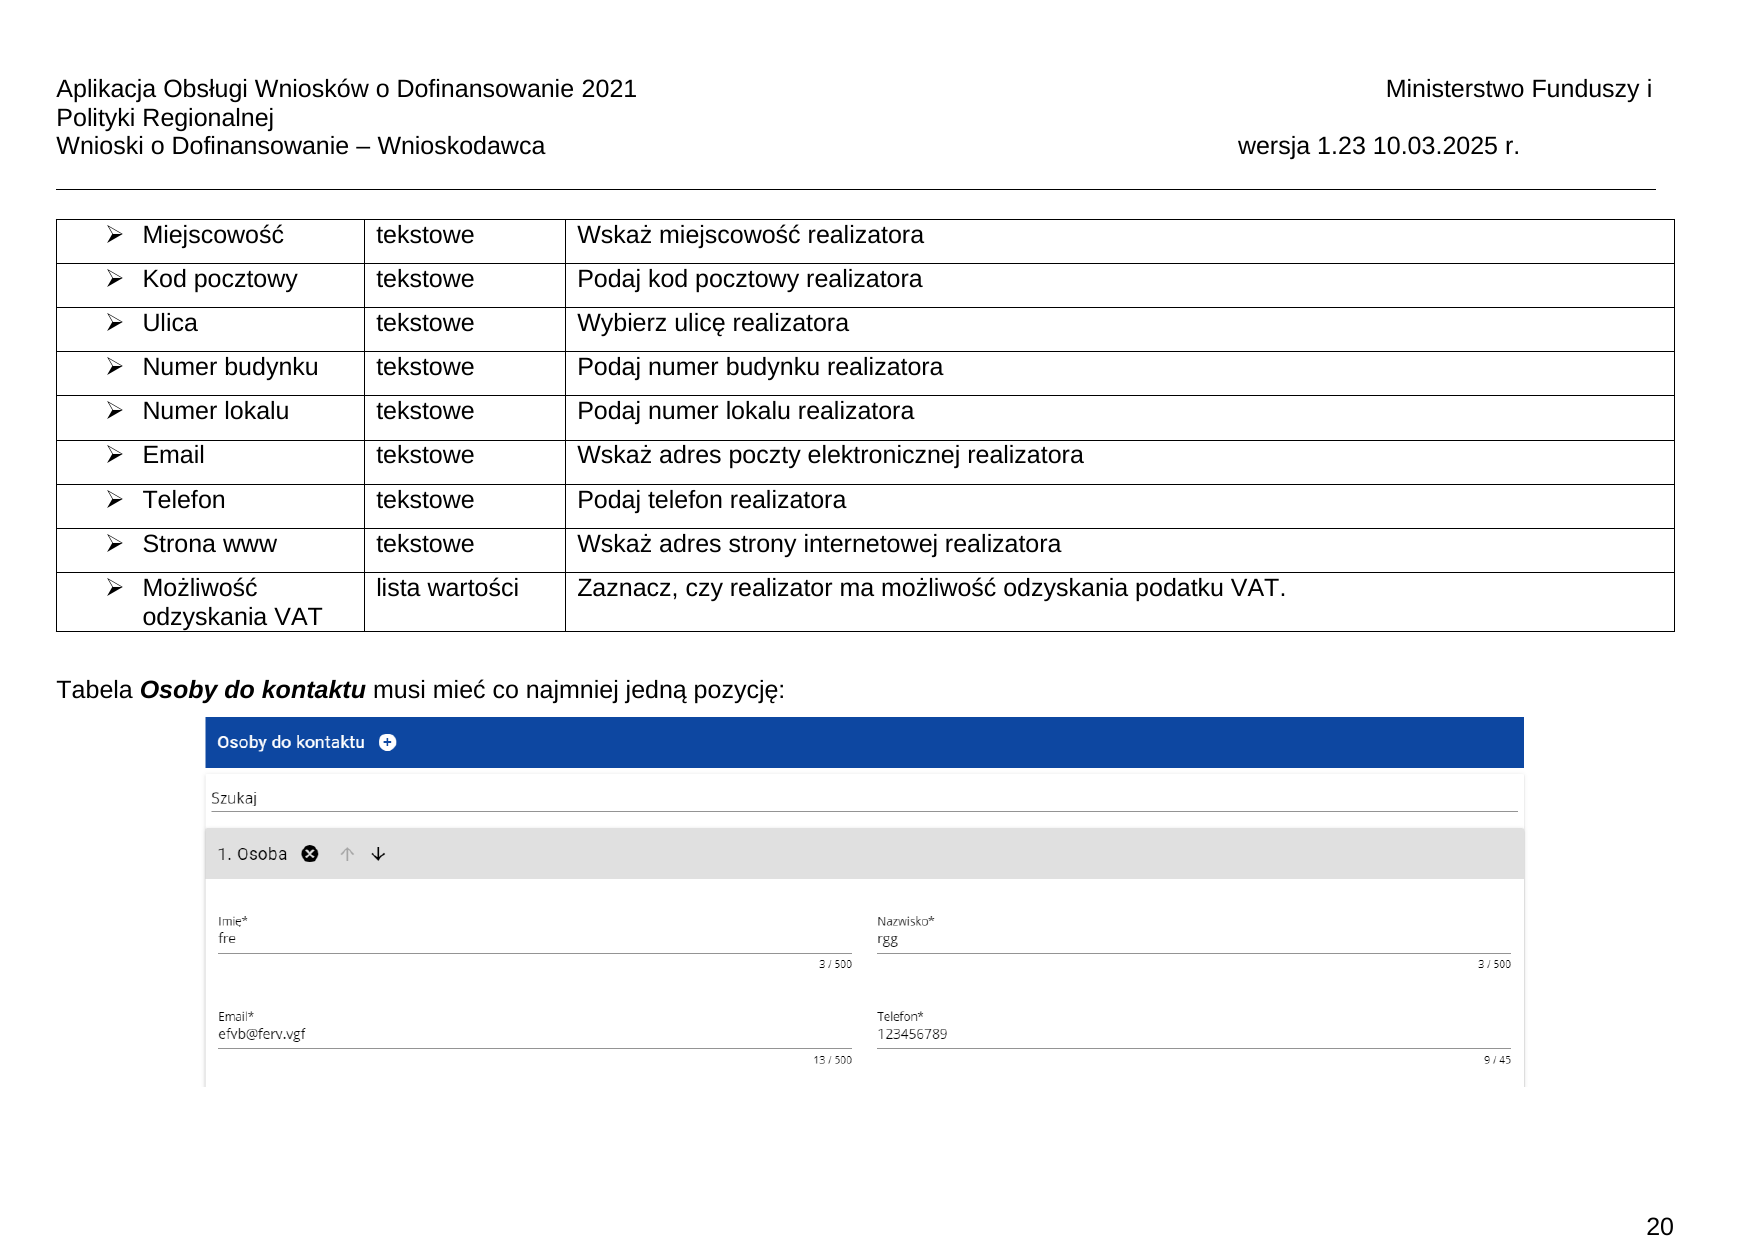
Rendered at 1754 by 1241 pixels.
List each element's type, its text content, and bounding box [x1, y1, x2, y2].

text Tabela Osoby do kontaktu musi mieć co najmniej jedną pozycję: [56, 675, 1674, 703]
table_cell tekstowe [365, 352, 565, 395]
table_cell tekstowe [365, 308, 565, 351]
table_cell Wybierz ulicę realizatora [566, 308, 1674, 351]
table_cell Ulica [57, 308, 364, 351]
table_cell Wskaż adres poczty elektronicznej realizatora [566, 441, 1674, 484]
table_cell Numer lokalu [57, 396, 364, 439]
table_cell Kod pocztowy [57, 264, 364, 307]
table_cell Email [57, 441, 364, 484]
table_cell Podaj telefon realizatora [566, 485, 1674, 528]
table_cell tekstowe [365, 529, 565, 572]
table_cell tekstowe [365, 441, 565, 484]
table_cell Wskaż adres strony internetowej realizatora [566, 529, 1674, 572]
table_cell Podaj kod pocztowy realizatora [566, 264, 1674, 307]
table_cell Telefon [57, 485, 364, 528]
table_cell Numer budynku [57, 352, 364, 395]
table_cell tekstowe [365, 485, 565, 528]
table_cell Zaznacz, czy realizator ma możliwość odzyskania podatku VAT. [566, 573, 1674, 631]
table_cell Możliwość odzyskania VAT [57, 573, 364, 631]
table_cell tekstowe [365, 220, 565, 263]
picture [200, 717, 1530, 1087]
table_cell lista wartości [365, 573, 565, 631]
table_cell Wskaż miejscowość realizatora [566, 220, 1674, 263]
table_cell Strona www [57, 529, 364, 572]
table_cell Miejscowość [57, 220, 364, 263]
table_cell Podaj numer budynku realizatora [566, 352, 1674, 395]
table_cell Podaj numer lokalu realizatora [566, 396, 1674, 439]
table_cell tekstowe [365, 396, 565, 439]
table_cell tekstowe [365, 264, 565, 307]
